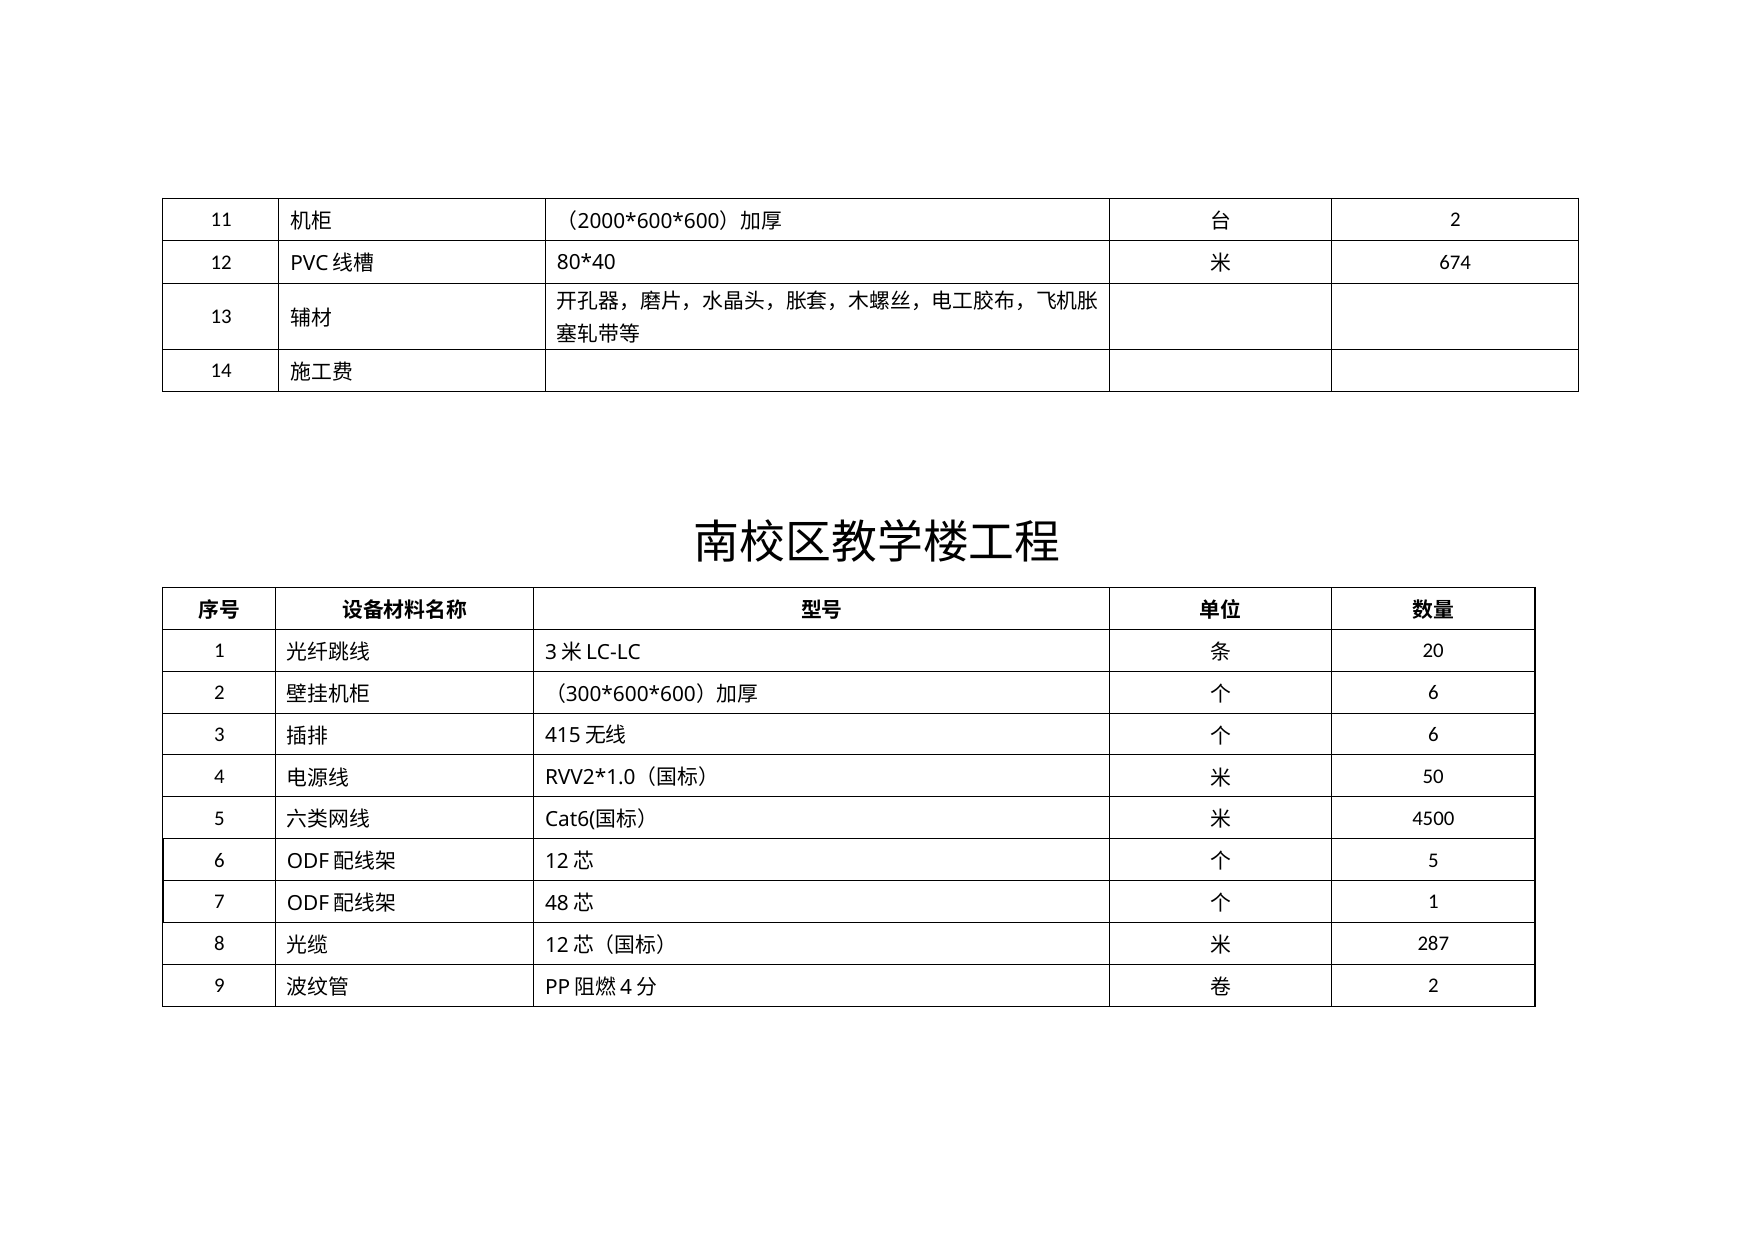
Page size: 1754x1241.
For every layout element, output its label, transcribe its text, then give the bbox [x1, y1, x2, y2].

table_cell PVC线槽 [279, 241, 545, 282]
table_header 数量 [1332, 588, 1534, 629]
table_cell [1110, 350, 1331, 391]
table_cell 米 [1110, 755, 1331, 796]
table_cell 8 [163, 923, 275, 964]
table_header 序号 [163, 588, 275, 629]
table_cell 287 [1332, 923, 1534, 964]
table_cell 4500 [1332, 797, 1534, 838]
table_cell 13 [163, 284, 278, 348]
table_cell 个 [1110, 714, 1331, 754]
table_header 型号 [534, 588, 1109, 629]
table_cell 光纤跳线 [276, 630, 533, 671]
table_cell 米 [1110, 797, 1331, 838]
table_cell 条 [1110, 630, 1331, 671]
table_cell 12芯 [534, 839, 1109, 880]
table_cell 3 [163, 714, 275, 754]
table_cell [546, 350, 1109, 391]
table_cell 6 [1332, 672, 1534, 712]
table_header 设备材料名称 [276, 588, 533, 629]
table_cell 5 [163, 797, 275, 838]
table_cell 2 [163, 672, 275, 712]
table_cell 50 [1332, 755, 1534, 796]
table_cell 插排 [276, 714, 533, 754]
table_cell 2 [1332, 965, 1534, 1006]
table_cell 674 [1332, 241, 1578, 282]
table_cell （300*600*600）加厚 [534, 672, 1109, 712]
table_cell 80*40 [546, 241, 1109, 282]
table_cell 电源线 [276, 755, 533, 796]
table_cell （2000*600*600）加厚 [546, 199, 1109, 240]
table_cell 415无线 [534, 714, 1109, 754]
text 南校区教学楼工程 [150, 489, 1604, 587]
table_cell [1110, 284, 1331, 348]
table_cell [1332, 284, 1578, 348]
table_cell ODF配线架 [276, 881, 533, 922]
table_cell 波纹管 [276, 965, 533, 1006]
table_cell 5 [1332, 839, 1534, 880]
table_cell 20 [1332, 630, 1534, 671]
table_cell 2 [1332, 199, 1578, 240]
table_cell 6 [1332, 714, 1534, 754]
table_cell 光缆 [276, 923, 533, 964]
table_cell 施工费 [279, 350, 545, 391]
table_cell RVV2*1.0（国标） [534, 755, 1109, 796]
table_cell 个 [1110, 672, 1331, 712]
table_cell 12 [163, 241, 278, 282]
table_cell 9 [163, 965, 275, 1006]
table_cell 11 [163, 199, 278, 240]
table_cell 开孔器，磨片，水晶头，胀套，木螺丝，电工胶布，飞机胀塞轧带等 [546, 284, 1109, 348]
table_cell 台 [1110, 199, 1331, 240]
table_cell 1 [1332, 881, 1534, 922]
table_cell 6 [164, 839, 275, 880]
table_cell ODF配线架 [276, 839, 533, 880]
table_cell 壁挂机柜 [276, 672, 533, 712]
table_cell [1332, 350, 1578, 391]
table_cell 12芯（国标） [534, 923, 1109, 964]
table_cell 个 [1110, 881, 1331, 922]
table_cell 米 [1110, 923, 1331, 964]
table_cell 米 [1110, 241, 1331, 282]
table_cell PP阻燃4分 [534, 965, 1109, 1006]
table_cell 1 [163, 630, 275, 671]
table_cell 机柜 [279, 199, 545, 240]
table_cell 14 [163, 350, 278, 391]
table_cell 卷 [1110, 965, 1331, 1006]
table_cell 辅材 [279, 284, 545, 348]
table_cell 六类网线 [276, 797, 533, 838]
table_cell 个 [1110, 839, 1331, 880]
table_cell 4 [163, 755, 275, 796]
table_cell 7 [164, 881, 275, 922]
table_cell Cat6(国标） [534, 797, 1109, 838]
table_cell 48芯 [534, 881, 1109, 922]
table_cell 3米LC-LC [534, 630, 1109, 671]
table_header 单位 [1110, 588, 1331, 629]
